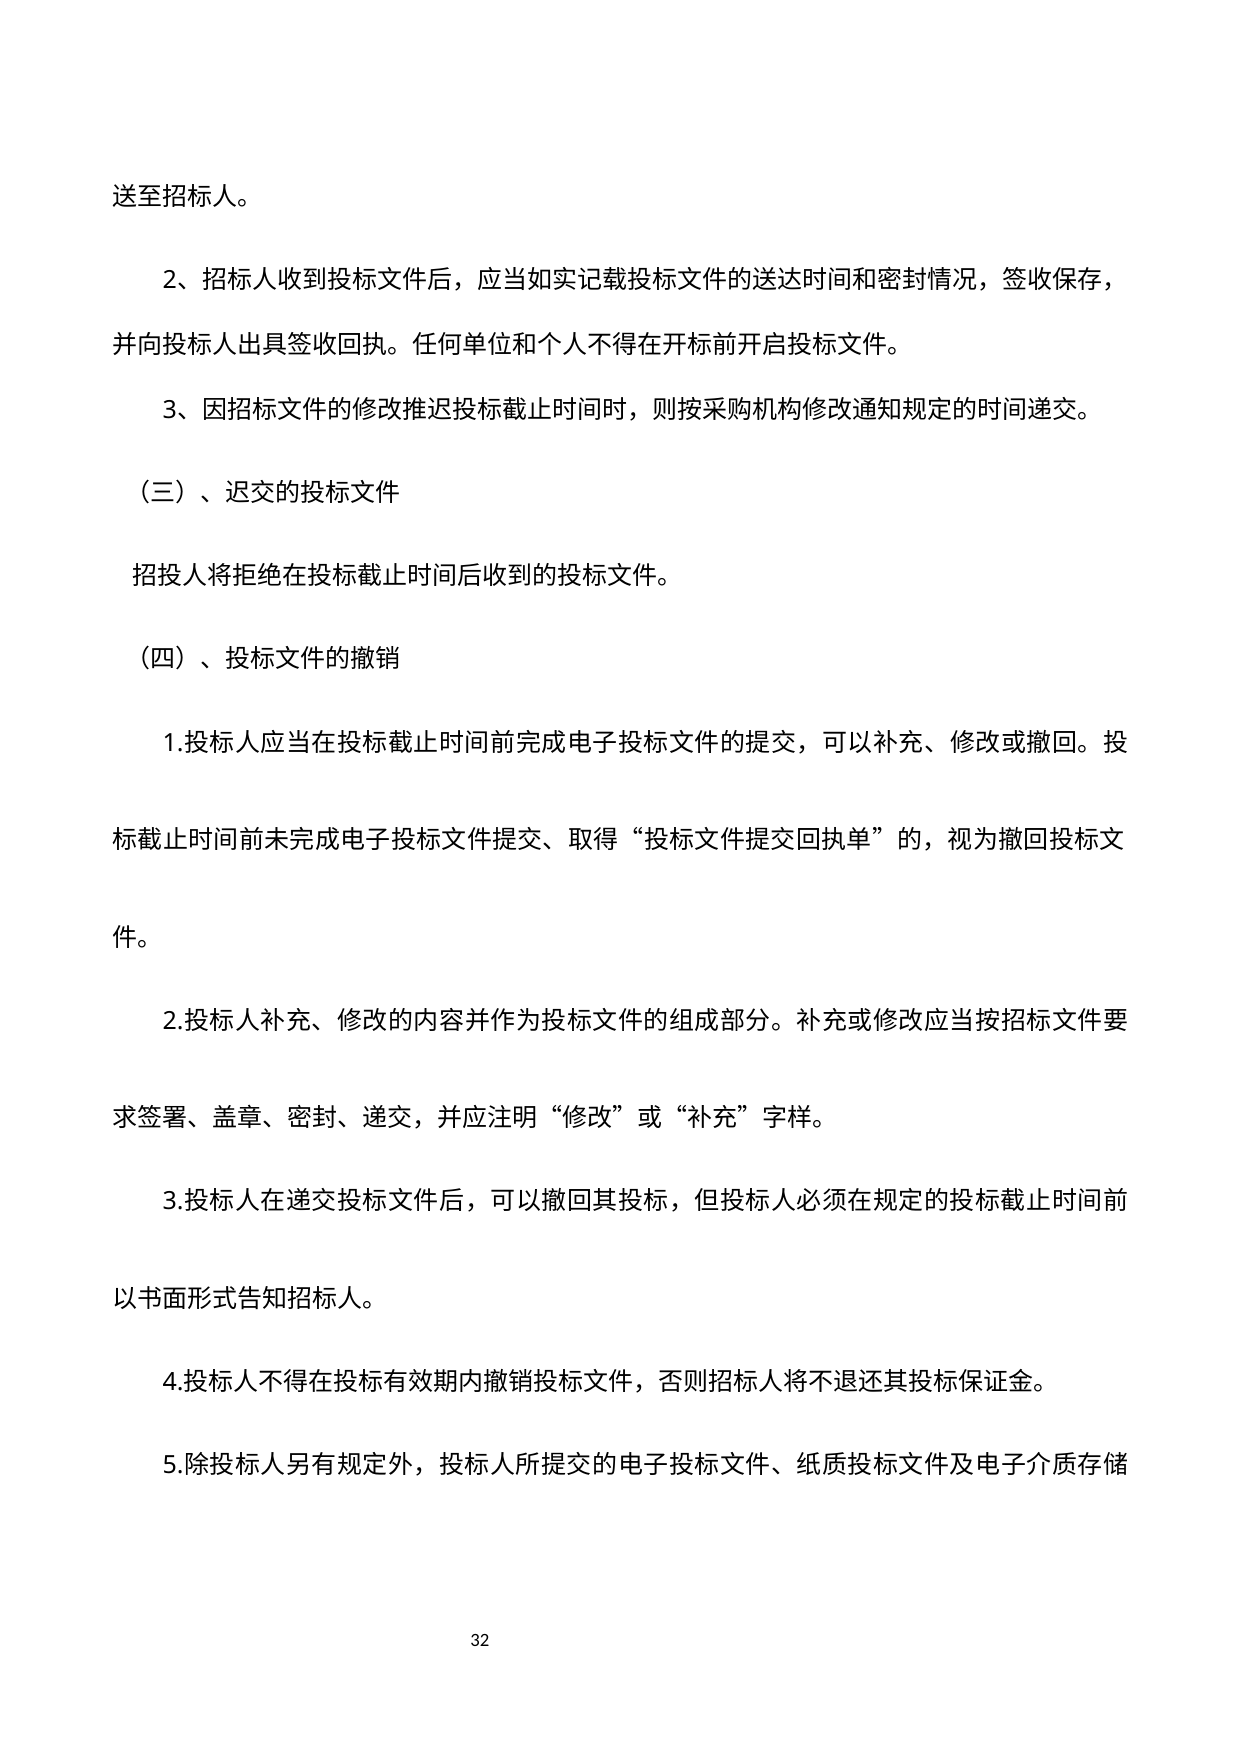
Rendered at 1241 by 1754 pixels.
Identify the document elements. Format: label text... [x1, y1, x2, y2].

text 1.投标人应当在投标截止时间前完成电子投标文件的提交，可以补充、修改或撤回。投标截止时间前未完成电子投标文件提交、取得“投标文件提交回执单”的，视为撤回投标文件。 [112, 708, 1128, 968]
text 2.投标人补充、修改的内容并作为投标文件的组成部分。补充或修改应当按招标文件要求签署、盖章、密封、递交，并应注明“修改”或“补充”字样。 [112, 986, 1128, 1148]
text 3、因招标文件的修改推迟投标截止时间时，则按采购机构修改通知规定的时间递交。 [112, 375, 1128, 440]
text （三）、迟交的投标文件 [112, 458, 1128, 523]
text （四）、投标文件的撤销 [112, 624, 1128, 689]
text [112, 162, 1128, 227]
text 招投人将拒绝在投标截止时间后收到的投标文件。 [112, 541, 1128, 606]
text 3.投标人在递交投标文件后，可以撤回其投标，但投标人必须在规定的投标截止时间前以书面形式告知招标人。 [112, 1166, 1128, 1329]
text 4.投标人不得在投标有效期内撤销投标文件，否则招标人将不退还其投标保证金。 [112, 1347, 1128, 1412]
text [112, 1430, 1128, 1495]
text 2、招标人收到投标文件后，应当如实记载投标文件的送达时间和密封情况，签收保存，并向投标人出具签收回执。任何单位和个人不得在开标前开启投标文件。 [112, 245, 1128, 375]
